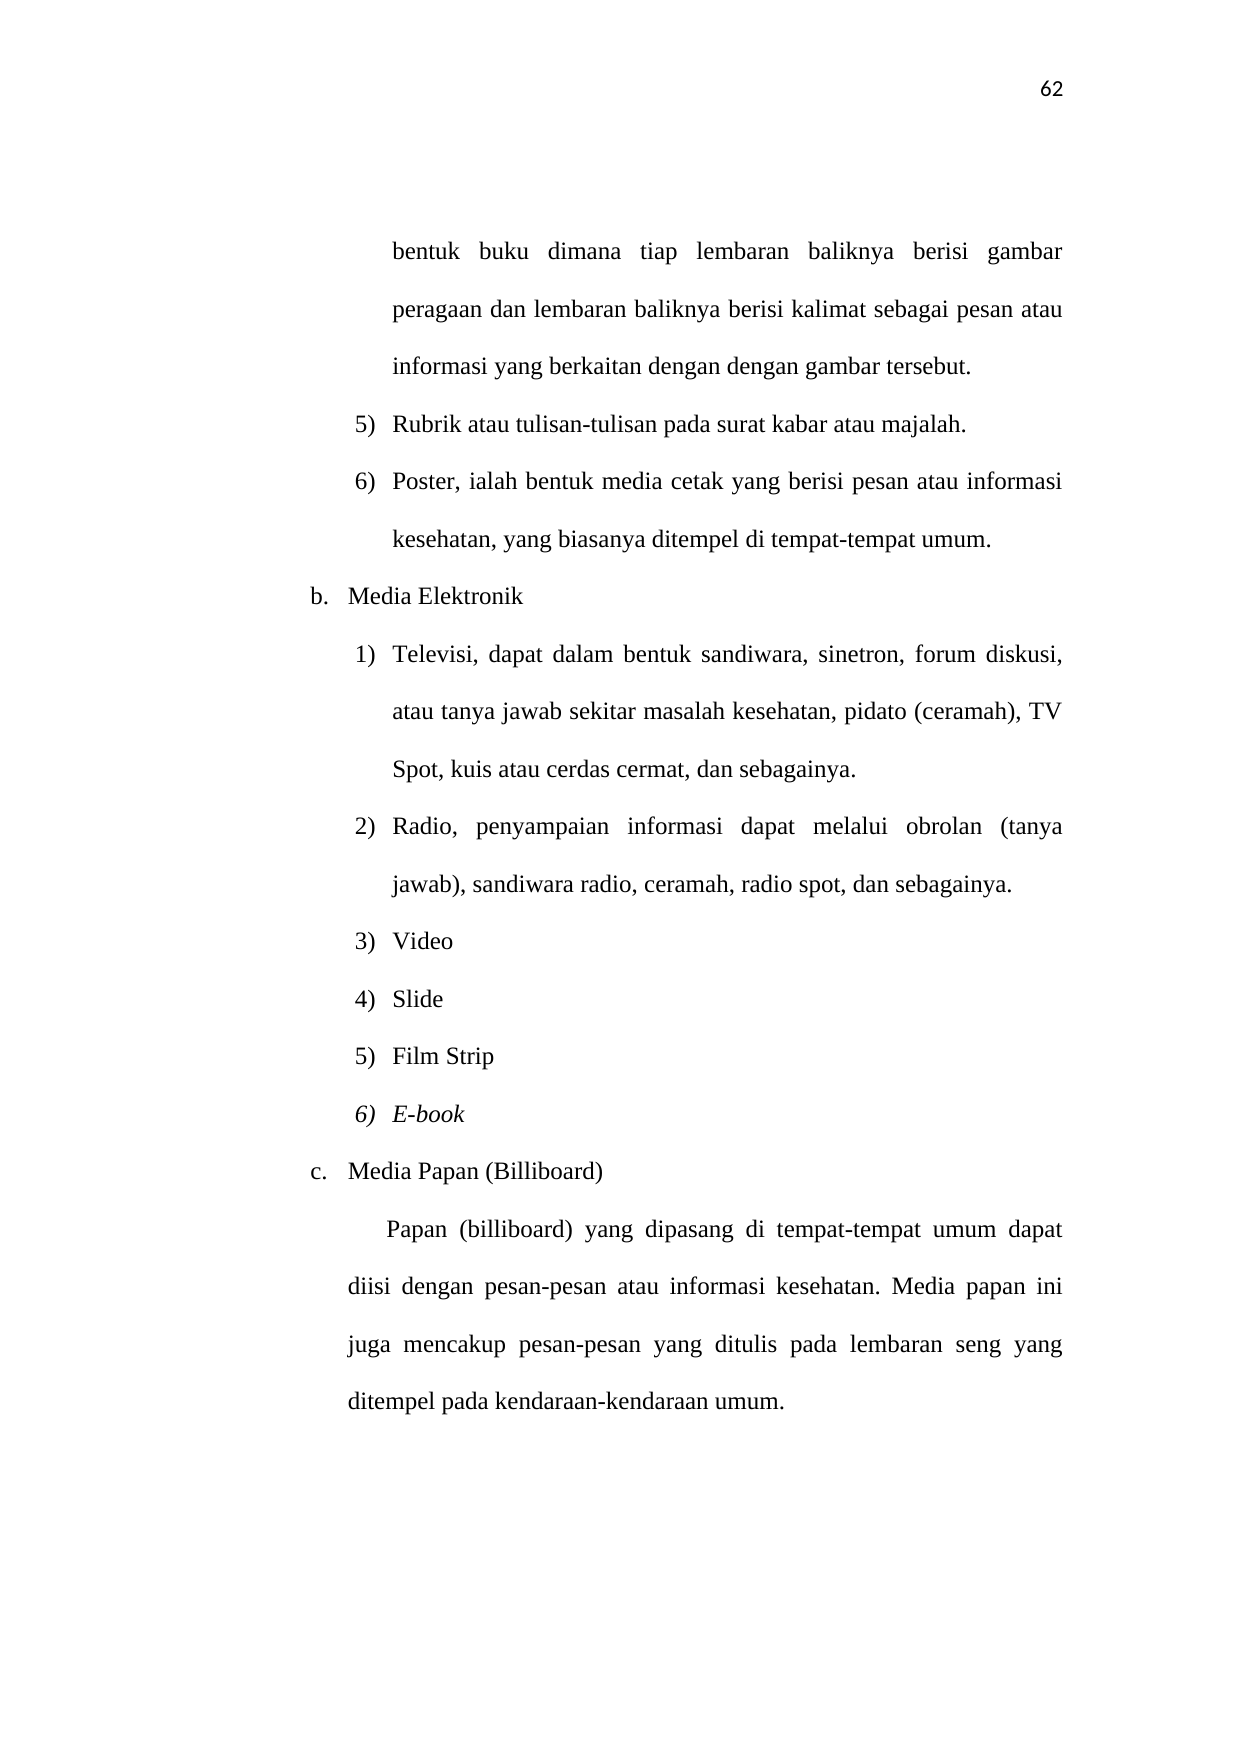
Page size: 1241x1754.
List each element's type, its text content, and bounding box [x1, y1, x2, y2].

list Poster, ialah bentuk media cetak yang berisi pesan atau informasi kesehatan, yang biasanya ditempel di tempat-tempat umum. [354, 466, 1063, 552]
list Radio, penyampaian informasi dapat melalui obrolan (tanya jawab), sandiwara radio, ceramah, radio spot, dan sebagainya. [354, 811, 1063, 897]
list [354, 236, 1063, 380]
list Film Strip [354, 1041, 1063, 1070]
list Video [354, 926, 1063, 955]
list Rubrik atau tulisan-tulisan pada surat kabar atau majalah. [354, 409, 1063, 437]
list Televisi, dapat dalam bentuk sandiwara, sinetron, forum diskusi, atau tanya jawab sekitar masalah kesehatan, pidato (ceramah), TV Spot, kuis atau cerdas cermat, dan sebagainya. [354, 639, 1063, 782]
list Slide [354, 984, 1063, 1012]
list E-book [354, 1099, 1063, 1127]
list Media Elektronik [310, 581, 1063, 610]
list Papan (billiboard) yang dipasang di tempat-tempat umum dapat diisi dengan pesan-pesan atau informasi kesehatan. Media papan ini juga mencakup pesan-pesan yang ditulis pada lembaran seng yang ditempel pada kendaraan-kendaraan umum. [348, 1214, 1063, 1415]
list Media Papan (Billiboard) [310, 1156, 1063, 1185]
